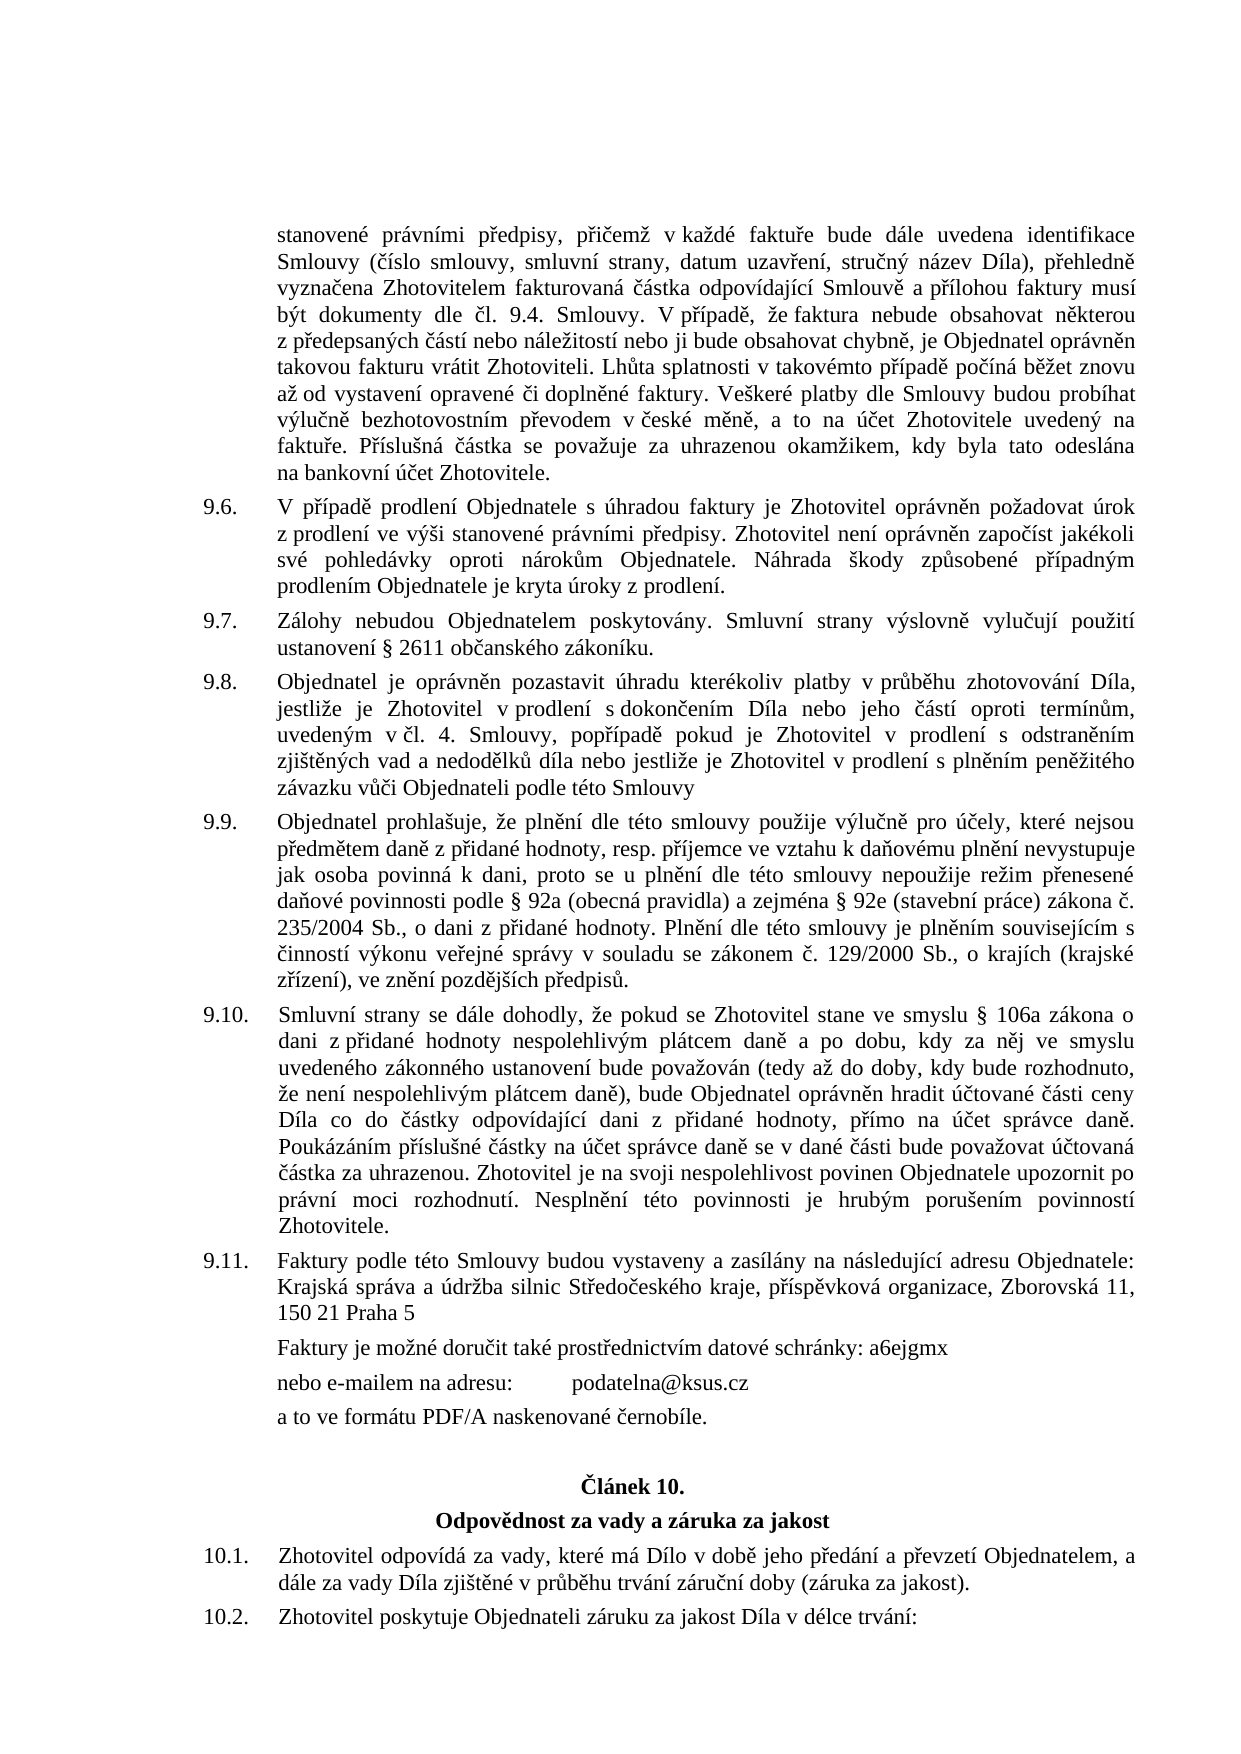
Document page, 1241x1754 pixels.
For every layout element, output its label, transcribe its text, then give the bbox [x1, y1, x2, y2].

text Faktury podle této Smlouvy budou vystaveny a zasílány na následující adresu Objednatele: Krajská správa a údržba silnic Středočeského kraje, příspěvková organizace, Zborovská 11, 150 21 Praha 5 [203, 1247, 1136, 1326]
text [203, 222, 1136, 485]
text Odpovědnost za vady a záruka za jakost [129, 1507, 1136, 1534]
list Zhotovitel odpovídá za vady, které má Dílo v době jeho předání a převzetí Objednatelem, a dále za vady Díla zjištěné v průběhu trvání záruční doby (záruka za jakost). [203, 1542, 1136, 1595]
text Smluvní strany se dále dohodly, že pokud se Zhotovitel stane ve smyslu § 106a zákona o dani z přidané hodnoty nespolehlivým plátcem daně a po dobu, kdy za něj ve smyslu uvedeného zákonného ustanovení bude považován (tedy až do doby, kdy bude rozhodnuto, že není nespolehlivým plátcem daně), bude Objednatel oprávněn hradit účtované části ceny Díla co do částky odpovídající dani z přidané hodnoty, přímo na účet správce daně. Poukázáním příslušné částky na účet správce daně se v dané části bude považovat účtovaná částka za uhrazenou. Zhotovitel je na svoji nespolehlivost povinen Objednatele upozornit po právní moci rozhodnutí. Nesplnění této povinnosti je hrubým porušením povinností Zhotovitele. [203, 1001, 1136, 1238]
list nebo e-mailem na adresu: podatelna@ksus.cz [277, 1369, 1136, 1395]
text Objednatel prohlašuje, že plnění dle této smlouvy použije výlučně pro účely, které nejsou předmětem daně z přidané hodnoty, resp. příjemce ve vztahu k daňovému plnění nevystupuje jak osoba povinná k dani, proto se u plnění dle této smlouvy nepoužije režim přenesené daňové povinnosti podle § 92a (obecná pravidla) a zejména § 92e (stavební práce) zákona č. 235/2004 Sb., o dani z přidané hodnoty. Plnění dle této smlouvy je plněním souvisejícím s činností výkonu veřejné správy v souladu se zákonem č. 129/2000 Sb., o krajích (krajské zřízení), ve znění pozdějších předpisů. [203, 808, 1136, 993]
text Zhotovitel poskytuje Objednateli záruku za jakost Díla v délce trvání: [203, 1603, 1136, 1629]
text Zálohy nebudou Objednatelem poskytovány. Smluvní strany výslovně vylučují použití ustanovení § 2611 občanského zákoníku. [203, 607, 1136, 660]
text Objednatel je oprávněn pozastavit úhradu kterékoliv platby v průběhu zhotovování Díla, jestliže je Zhotovitel v prodlení s dokončením Díla nebo jeho částí oproti termínům, uvedeným v čl. 4. Smlouvy, popřípadě pokud je Zhotovitel v prodlení s odstraněním zjištěných vad a nedodělků díla nebo jestliže je Zhotovitel v prodlení s plněním peněžitého závazku vůči Objednateli podle této Smlouvy [203, 668, 1136, 800]
list a to ve formátu PDF/A naskenované černobíle. [248, 1403, 1136, 1430]
list Faktury je možné doručit také prostřednictvím datové schránky: a6ejgmx [277, 1334, 1136, 1360]
text V případě prodlení Objednatele s úhradou faktury je Zhotovitel oprávněn požadovat úrok z prodlení ve výši stanovené právními předpisy. Zhotovitel není oprávněn započíst jakékoli své pohledávky oproti nárokům Objednatele. Náhrada škody způsobené případným prodlením Objednatele je kryta úroky z prodlení. [203, 493, 1136, 599]
